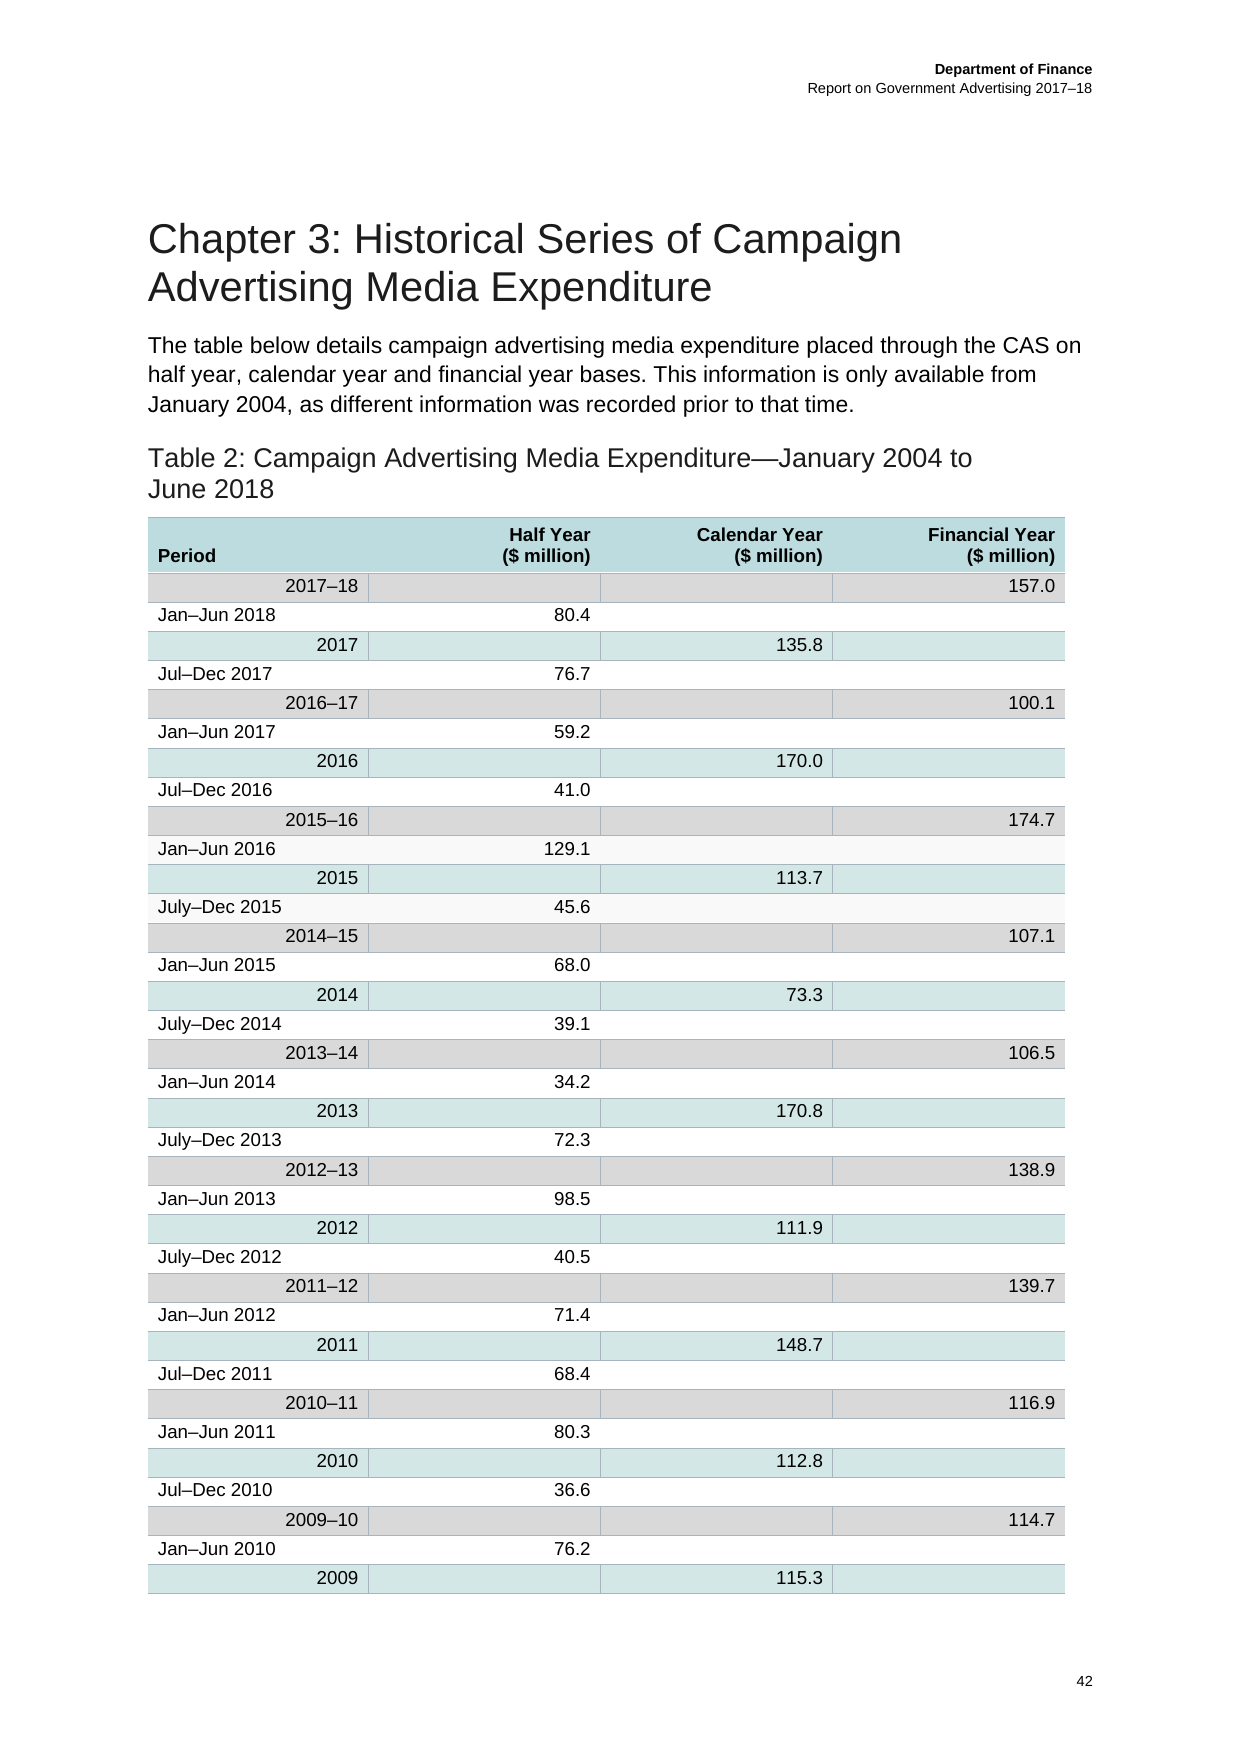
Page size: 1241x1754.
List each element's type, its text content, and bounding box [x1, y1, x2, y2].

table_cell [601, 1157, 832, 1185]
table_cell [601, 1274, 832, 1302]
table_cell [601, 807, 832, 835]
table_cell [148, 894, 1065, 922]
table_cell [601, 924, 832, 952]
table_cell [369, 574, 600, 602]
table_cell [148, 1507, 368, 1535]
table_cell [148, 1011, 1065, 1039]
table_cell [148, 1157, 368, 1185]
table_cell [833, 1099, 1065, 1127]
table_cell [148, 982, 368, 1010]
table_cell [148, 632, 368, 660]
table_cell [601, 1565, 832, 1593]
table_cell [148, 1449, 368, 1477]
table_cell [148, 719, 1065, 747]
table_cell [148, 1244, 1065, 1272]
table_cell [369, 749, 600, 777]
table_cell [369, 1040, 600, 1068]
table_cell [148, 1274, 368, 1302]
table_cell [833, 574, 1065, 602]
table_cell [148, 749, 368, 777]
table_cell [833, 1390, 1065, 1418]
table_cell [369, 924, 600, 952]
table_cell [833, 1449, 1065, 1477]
subtitle Chapter 3: Historical Series of Campaign Advertising Media Expenditure [148, 215, 1092, 311]
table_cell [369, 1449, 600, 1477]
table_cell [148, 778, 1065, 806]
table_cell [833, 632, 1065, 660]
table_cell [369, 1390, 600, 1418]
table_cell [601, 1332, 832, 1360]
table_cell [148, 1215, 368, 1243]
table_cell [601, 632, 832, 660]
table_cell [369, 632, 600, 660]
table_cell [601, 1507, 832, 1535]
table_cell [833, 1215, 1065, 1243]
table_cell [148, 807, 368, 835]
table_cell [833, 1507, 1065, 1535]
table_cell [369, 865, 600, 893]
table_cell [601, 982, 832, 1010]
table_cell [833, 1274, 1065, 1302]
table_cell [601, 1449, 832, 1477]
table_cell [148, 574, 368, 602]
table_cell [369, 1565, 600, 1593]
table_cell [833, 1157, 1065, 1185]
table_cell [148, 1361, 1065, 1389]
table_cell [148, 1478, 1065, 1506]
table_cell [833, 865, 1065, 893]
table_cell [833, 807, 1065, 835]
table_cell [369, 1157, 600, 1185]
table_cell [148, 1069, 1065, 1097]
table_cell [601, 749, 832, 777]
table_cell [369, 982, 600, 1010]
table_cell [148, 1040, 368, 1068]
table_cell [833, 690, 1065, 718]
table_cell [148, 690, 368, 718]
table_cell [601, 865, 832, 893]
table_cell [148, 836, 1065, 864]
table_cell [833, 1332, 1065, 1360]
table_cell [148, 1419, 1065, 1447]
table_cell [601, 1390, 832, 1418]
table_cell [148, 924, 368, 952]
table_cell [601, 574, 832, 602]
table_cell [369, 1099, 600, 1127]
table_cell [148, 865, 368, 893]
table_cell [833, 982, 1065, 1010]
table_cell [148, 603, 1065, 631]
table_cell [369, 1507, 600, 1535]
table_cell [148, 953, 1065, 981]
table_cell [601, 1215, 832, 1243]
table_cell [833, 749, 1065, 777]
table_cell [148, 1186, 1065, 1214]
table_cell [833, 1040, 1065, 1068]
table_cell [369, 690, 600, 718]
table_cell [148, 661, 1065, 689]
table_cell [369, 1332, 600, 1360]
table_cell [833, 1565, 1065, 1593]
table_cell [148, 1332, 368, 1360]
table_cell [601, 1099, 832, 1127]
subtitle Table 2: Campaign Advertising Media Expenditure—January 2004 to June 2018 [148, 442, 1092, 504]
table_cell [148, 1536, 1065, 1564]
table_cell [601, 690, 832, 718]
text The table below details campaign advertising media expenditure placed through the CAS on half year, calendar year and financial year bases. This information is only available from January 2004, as different information was recorded prior to that time. [148, 329, 1092, 417]
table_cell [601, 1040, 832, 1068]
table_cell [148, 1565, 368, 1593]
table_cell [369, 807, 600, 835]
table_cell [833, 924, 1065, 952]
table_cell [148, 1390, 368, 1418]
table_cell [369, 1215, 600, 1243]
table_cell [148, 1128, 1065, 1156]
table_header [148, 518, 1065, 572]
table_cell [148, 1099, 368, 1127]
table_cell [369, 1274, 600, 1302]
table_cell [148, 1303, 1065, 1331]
